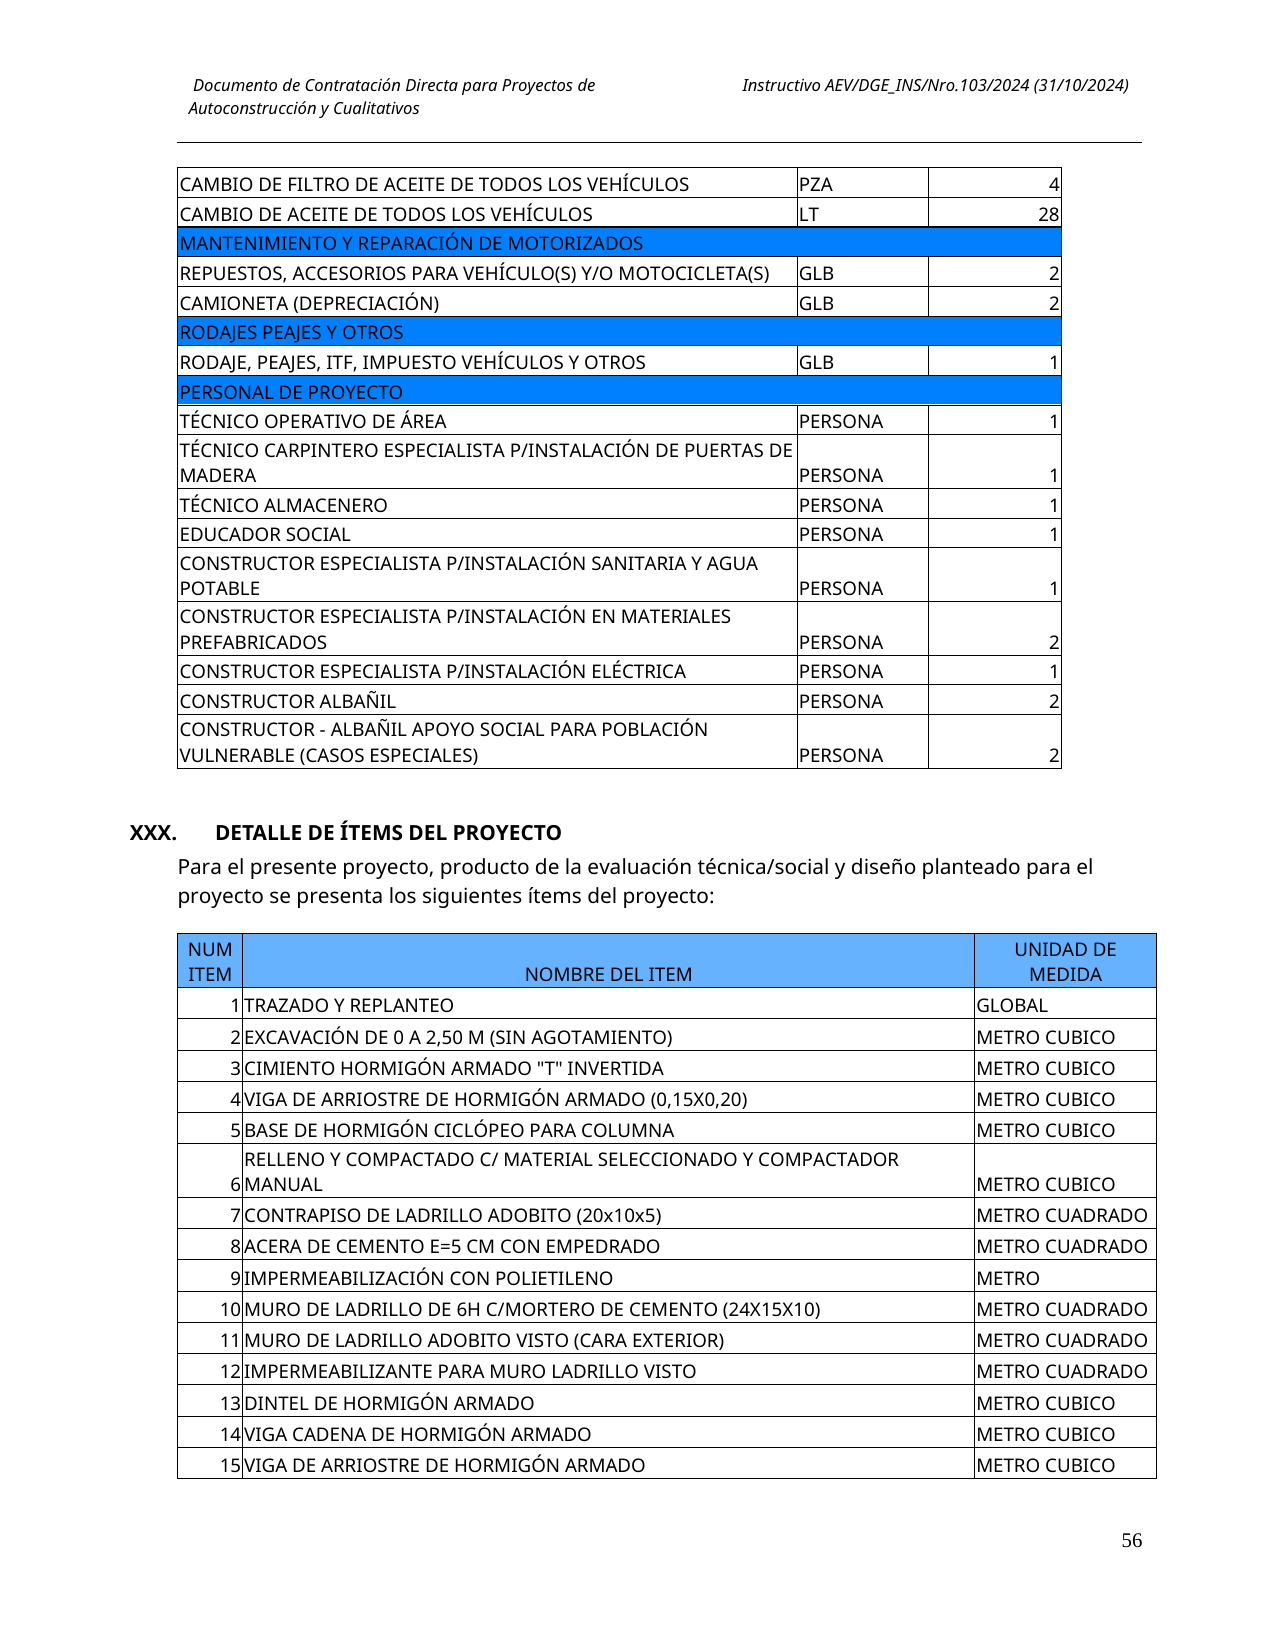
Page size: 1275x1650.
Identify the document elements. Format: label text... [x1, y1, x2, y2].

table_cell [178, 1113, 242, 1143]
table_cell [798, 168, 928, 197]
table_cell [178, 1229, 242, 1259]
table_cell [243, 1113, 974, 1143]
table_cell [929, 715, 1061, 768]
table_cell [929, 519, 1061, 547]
list DETALLE DE ÍTEMS DEL PROYECTO [177, 818, 1142, 846]
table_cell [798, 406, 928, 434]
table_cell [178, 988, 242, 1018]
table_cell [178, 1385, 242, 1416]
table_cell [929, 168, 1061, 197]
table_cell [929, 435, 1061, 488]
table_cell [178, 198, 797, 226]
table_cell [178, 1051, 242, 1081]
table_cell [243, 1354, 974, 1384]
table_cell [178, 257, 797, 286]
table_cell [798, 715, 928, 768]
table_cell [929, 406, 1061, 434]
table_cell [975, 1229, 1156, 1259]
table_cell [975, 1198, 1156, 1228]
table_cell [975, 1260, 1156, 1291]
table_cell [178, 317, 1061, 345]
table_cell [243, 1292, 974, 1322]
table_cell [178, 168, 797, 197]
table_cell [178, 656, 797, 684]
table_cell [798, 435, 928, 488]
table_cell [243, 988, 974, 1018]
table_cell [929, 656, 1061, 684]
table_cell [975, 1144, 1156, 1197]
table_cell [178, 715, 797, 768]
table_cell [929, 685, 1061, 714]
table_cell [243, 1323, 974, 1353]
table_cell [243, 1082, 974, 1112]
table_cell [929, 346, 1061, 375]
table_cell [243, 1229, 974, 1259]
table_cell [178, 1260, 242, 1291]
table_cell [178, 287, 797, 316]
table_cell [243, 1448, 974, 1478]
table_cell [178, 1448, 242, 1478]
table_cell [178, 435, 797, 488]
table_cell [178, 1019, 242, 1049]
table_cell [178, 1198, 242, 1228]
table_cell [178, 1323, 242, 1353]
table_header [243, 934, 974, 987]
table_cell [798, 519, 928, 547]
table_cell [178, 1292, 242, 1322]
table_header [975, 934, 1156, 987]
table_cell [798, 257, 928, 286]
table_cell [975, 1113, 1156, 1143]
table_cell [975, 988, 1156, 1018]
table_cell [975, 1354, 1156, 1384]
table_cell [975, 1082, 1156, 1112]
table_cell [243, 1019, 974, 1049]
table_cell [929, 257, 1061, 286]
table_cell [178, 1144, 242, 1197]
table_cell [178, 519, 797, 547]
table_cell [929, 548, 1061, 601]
text Para el presente proyecto, producto de la evaluación técnica/social y diseño planteado para el proyecto se presenta los siguientes ítems del proyecto: [177, 852, 1142, 909]
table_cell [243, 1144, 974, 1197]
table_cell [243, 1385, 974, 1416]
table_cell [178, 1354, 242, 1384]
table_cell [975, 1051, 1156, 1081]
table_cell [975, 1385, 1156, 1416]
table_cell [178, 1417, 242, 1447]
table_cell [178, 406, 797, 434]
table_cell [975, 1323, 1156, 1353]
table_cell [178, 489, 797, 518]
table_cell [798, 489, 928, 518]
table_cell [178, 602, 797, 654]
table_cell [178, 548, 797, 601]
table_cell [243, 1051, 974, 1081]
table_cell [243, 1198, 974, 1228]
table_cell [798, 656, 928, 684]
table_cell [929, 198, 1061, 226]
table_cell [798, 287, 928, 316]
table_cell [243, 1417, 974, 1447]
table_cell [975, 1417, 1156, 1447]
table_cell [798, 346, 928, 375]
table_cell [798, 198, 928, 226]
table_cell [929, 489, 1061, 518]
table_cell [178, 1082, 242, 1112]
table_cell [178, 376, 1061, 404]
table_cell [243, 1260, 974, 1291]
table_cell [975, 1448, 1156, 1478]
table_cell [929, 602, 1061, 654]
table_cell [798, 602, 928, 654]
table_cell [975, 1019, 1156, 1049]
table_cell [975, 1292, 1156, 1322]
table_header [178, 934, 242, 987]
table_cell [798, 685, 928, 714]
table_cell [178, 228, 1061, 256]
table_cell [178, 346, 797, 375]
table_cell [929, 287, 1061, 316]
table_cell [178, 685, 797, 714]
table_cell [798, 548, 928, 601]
